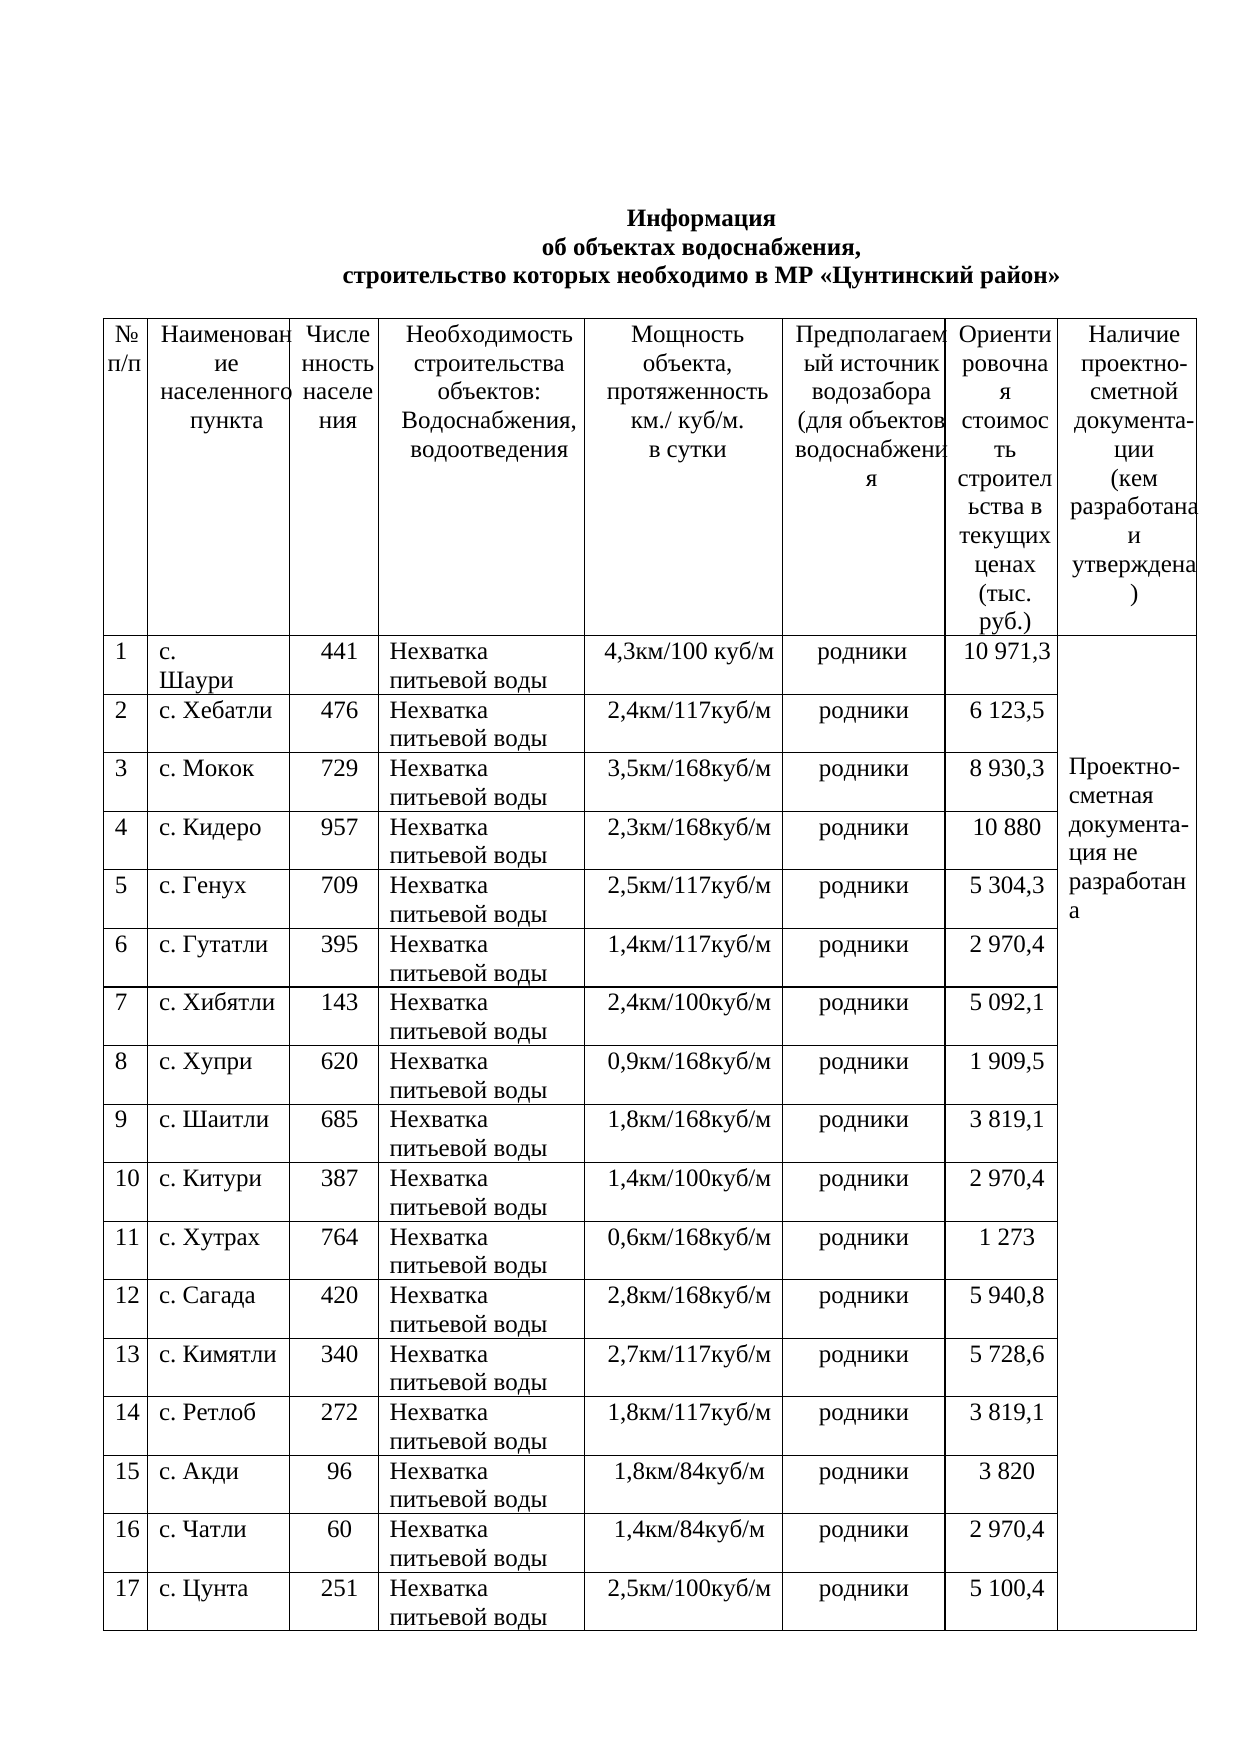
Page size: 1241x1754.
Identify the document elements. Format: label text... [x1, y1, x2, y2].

table_header Численность населения [290, 319, 378, 635]
table_cell 2,8км/168куб/м [585, 1280, 782, 1338]
table_cell родники [783, 1339, 944, 1396]
table_cell 13 [104, 1339, 147, 1396]
table_cell 8 [104, 1046, 147, 1103]
table_cell родники [783, 1456, 944, 1513]
table_cell 3,5км/168куб/м [585, 753, 782, 811]
text строительство которых необходимо в МР «Цунтинский район» [231, 260, 1172, 289]
table_cell 2 970,4 [946, 1163, 1057, 1221]
table_cell 441 [290, 636, 378, 694]
table_cell 2 970,4 [946, 1514, 1057, 1572]
table_header Необходимость строительства объектов: Водоснабжения, водоотведения [379, 319, 584, 635]
table_cell 2 970,4 [946, 929, 1057, 986]
table_cell 251 [290, 1573, 378, 1630]
table_cell Нехватка питьевой воды [379, 812, 584, 869]
table_cell 685 [290, 1105, 378, 1162]
table_cell с. Ретлоб [148, 1397, 289, 1455]
table_cell родники [783, 753, 944, 811]
table_cell 5 [104, 870, 147, 928]
table_cell 5 940,8 [946, 1280, 1057, 1338]
text Информация [231, 203, 1172, 232]
table_cell 9 [104, 1105, 147, 1162]
table_cell Проектно-сметная документа-ция не разработана [1058, 636, 1196, 1630]
table_cell 395 [290, 929, 378, 986]
table_cell 340 [290, 1339, 378, 1396]
table_cell 96 [290, 1456, 378, 1513]
table_cell родники [783, 1514, 944, 1572]
table_cell 10 [104, 1163, 147, 1221]
table_cell Нехватка питьевой воды [379, 695, 584, 752]
table_cell 272 [290, 1397, 378, 1455]
table_cell 420 [290, 1280, 378, 1338]
table_cell 0,6км/168куб/м [585, 1222, 782, 1279]
table_cell родники [783, 695, 944, 752]
text об объектах водоснабжения, [231, 232, 1172, 260]
table_cell 1,4км/117куб/м [585, 929, 782, 986]
table_cell 4 [104, 812, 147, 869]
table_cell 1,4км/100куб/м [585, 1163, 782, 1221]
table_cell родники [783, 1105, 944, 1162]
table_cell родники [783, 988, 944, 1045]
table_cell 1 909,5 [946, 1046, 1057, 1103]
table_cell 476 [290, 695, 378, 752]
table_cell 3 820 [946, 1456, 1057, 1513]
table_cell с. Акди [148, 1456, 289, 1513]
table_cell с. Хибятли [148, 988, 289, 1045]
table_cell с. Хутрах [148, 1222, 289, 1279]
table_cell с. Сагада [148, 1280, 289, 1338]
table_cell 8 930,3 [946, 753, 1057, 811]
table_cell родники [783, 1222, 944, 1279]
table_cell 1 [104, 636, 147, 694]
table_cell 729 [290, 753, 378, 811]
table_cell родники [783, 1046, 944, 1103]
table_cell 764 [290, 1222, 378, 1279]
table_cell 1,8км/84куб/м [585, 1456, 782, 1513]
table_header Мощность объекта, протяженность км./ куб/м. в сутки [585, 319, 782, 635]
table_header Наличие проектно-сметной документа-ции (кем разработана и утверждена) [1058, 319, 1196, 635]
table_cell 709 [290, 870, 378, 928]
table_cell с. Хебатли [148, 695, 289, 752]
table_cell с. Шаури [148, 636, 289, 694]
table_cell с. Китури [148, 1163, 289, 1221]
table_cell Нехватка питьевой воды [379, 929, 584, 986]
table_cell 143 [290, 988, 378, 1045]
table_cell Нехватка питьевой воды [379, 1280, 584, 1338]
table_cell с. Хупри [148, 1046, 289, 1103]
table_header Наименование населенного пункта [148, 319, 289, 635]
table_cell 3 819,1 [946, 1397, 1057, 1455]
table_cell 10 880 [946, 812, 1057, 869]
table_cell 17 [104, 1573, 147, 1630]
table_cell 2,4км/100куб/м [585, 988, 782, 1045]
table_cell родники [783, 1397, 944, 1455]
table_cell Нехватка питьевой воды [379, 870, 584, 928]
table_cell 11 [104, 1222, 147, 1279]
table_cell Нехватка питьевой воды [379, 1222, 584, 1279]
table_cell 1,8км/168куб/м [585, 1105, 782, 1162]
table_cell 1,4км/84куб/м [585, 1514, 782, 1572]
table_cell с. Мокок [148, 753, 289, 811]
table_cell 7 [104, 988, 147, 1045]
table_cell 60 [290, 1514, 378, 1572]
table_cell Нехватка питьевой воды [379, 636, 584, 694]
table_cell 2,5км/117куб/м [585, 870, 782, 928]
table_cell 3 [104, 753, 147, 811]
table_cell родники [783, 1573, 944, 1630]
table_cell 2,4км/117куб/м [585, 695, 782, 752]
table_cell родники [783, 812, 944, 869]
table_cell 3 819,1 [946, 1105, 1057, 1162]
table_header Предполагаемый источник водозабора (для объектов водоснабжения [783, 319, 944, 635]
table_cell 2 [104, 695, 147, 752]
table_cell Нехватка питьевой воды [379, 753, 584, 811]
table_cell с. Шаитли [148, 1105, 289, 1162]
table_cell 2,7км/117куб/м [585, 1339, 782, 1396]
table_cell Нехватка питьевой воды [379, 1514, 584, 1572]
table_cell Нехватка питьевой воды [379, 1163, 584, 1221]
table_cell 15 [104, 1456, 147, 1513]
table_cell с. Генух [148, 870, 289, 928]
table_cell 10 971,3 [946, 636, 1057, 694]
table_cell 1 273 [946, 1222, 1057, 1279]
table_cell 387 [290, 1163, 378, 1221]
table_cell Нехватка питьевой воды [379, 1046, 584, 1103]
table_cell с. Кимятли [148, 1339, 289, 1396]
table_cell Нехватка питьевой воды [379, 1456, 584, 1513]
table_header № п/п [104, 319, 147, 635]
table_cell 6 [104, 929, 147, 986]
table_cell родники [783, 870, 944, 928]
table_cell с. Цунта [148, 1573, 289, 1630]
table_cell 14 [104, 1397, 147, 1455]
table_cell Нехватка питьевой воды [379, 1573, 584, 1630]
table_cell 1,8км/117куб/м [585, 1397, 782, 1455]
table_cell 2,5км/100куб/м [585, 1573, 782, 1630]
table_cell 4,3км/100 куб/м [585, 636, 782, 694]
table_cell родники [783, 1280, 944, 1338]
table_cell 620 [290, 1046, 378, 1103]
table_cell 5 100,4 [946, 1573, 1057, 1630]
table_cell 5 304,3 [946, 870, 1057, 928]
table_cell с. Кидеро [148, 812, 289, 869]
table_cell 5 728,6 [946, 1339, 1057, 1396]
table_cell 2,3км/168куб/м [585, 812, 782, 869]
table_cell родники [783, 636, 944, 694]
table_cell 6 123,5 [946, 695, 1057, 752]
table_cell 16 [104, 1514, 147, 1572]
table_cell с. Чатли [148, 1514, 289, 1572]
table_cell родники [783, 929, 944, 986]
table_cell 0,9км/168куб/м [585, 1046, 782, 1103]
table_cell Нехватка питьевой воды [379, 1397, 584, 1455]
table_cell Нехватка питьевой воды [379, 1105, 584, 1162]
table_cell Нехватка питьевой воды [379, 1339, 584, 1396]
table_cell с. Гутатли [148, 929, 289, 986]
table_cell Нехватка питьевой воды [379, 988, 584, 1045]
table_cell 5 092,1 [946, 988, 1057, 1045]
table_cell 12 [104, 1280, 147, 1338]
table_cell 957 [290, 812, 378, 869]
table_cell родники [783, 1163, 944, 1221]
table_header Ориентировочная стоимость строительства в текущих ценах (тыс. руб.) [946, 319, 1057, 635]
